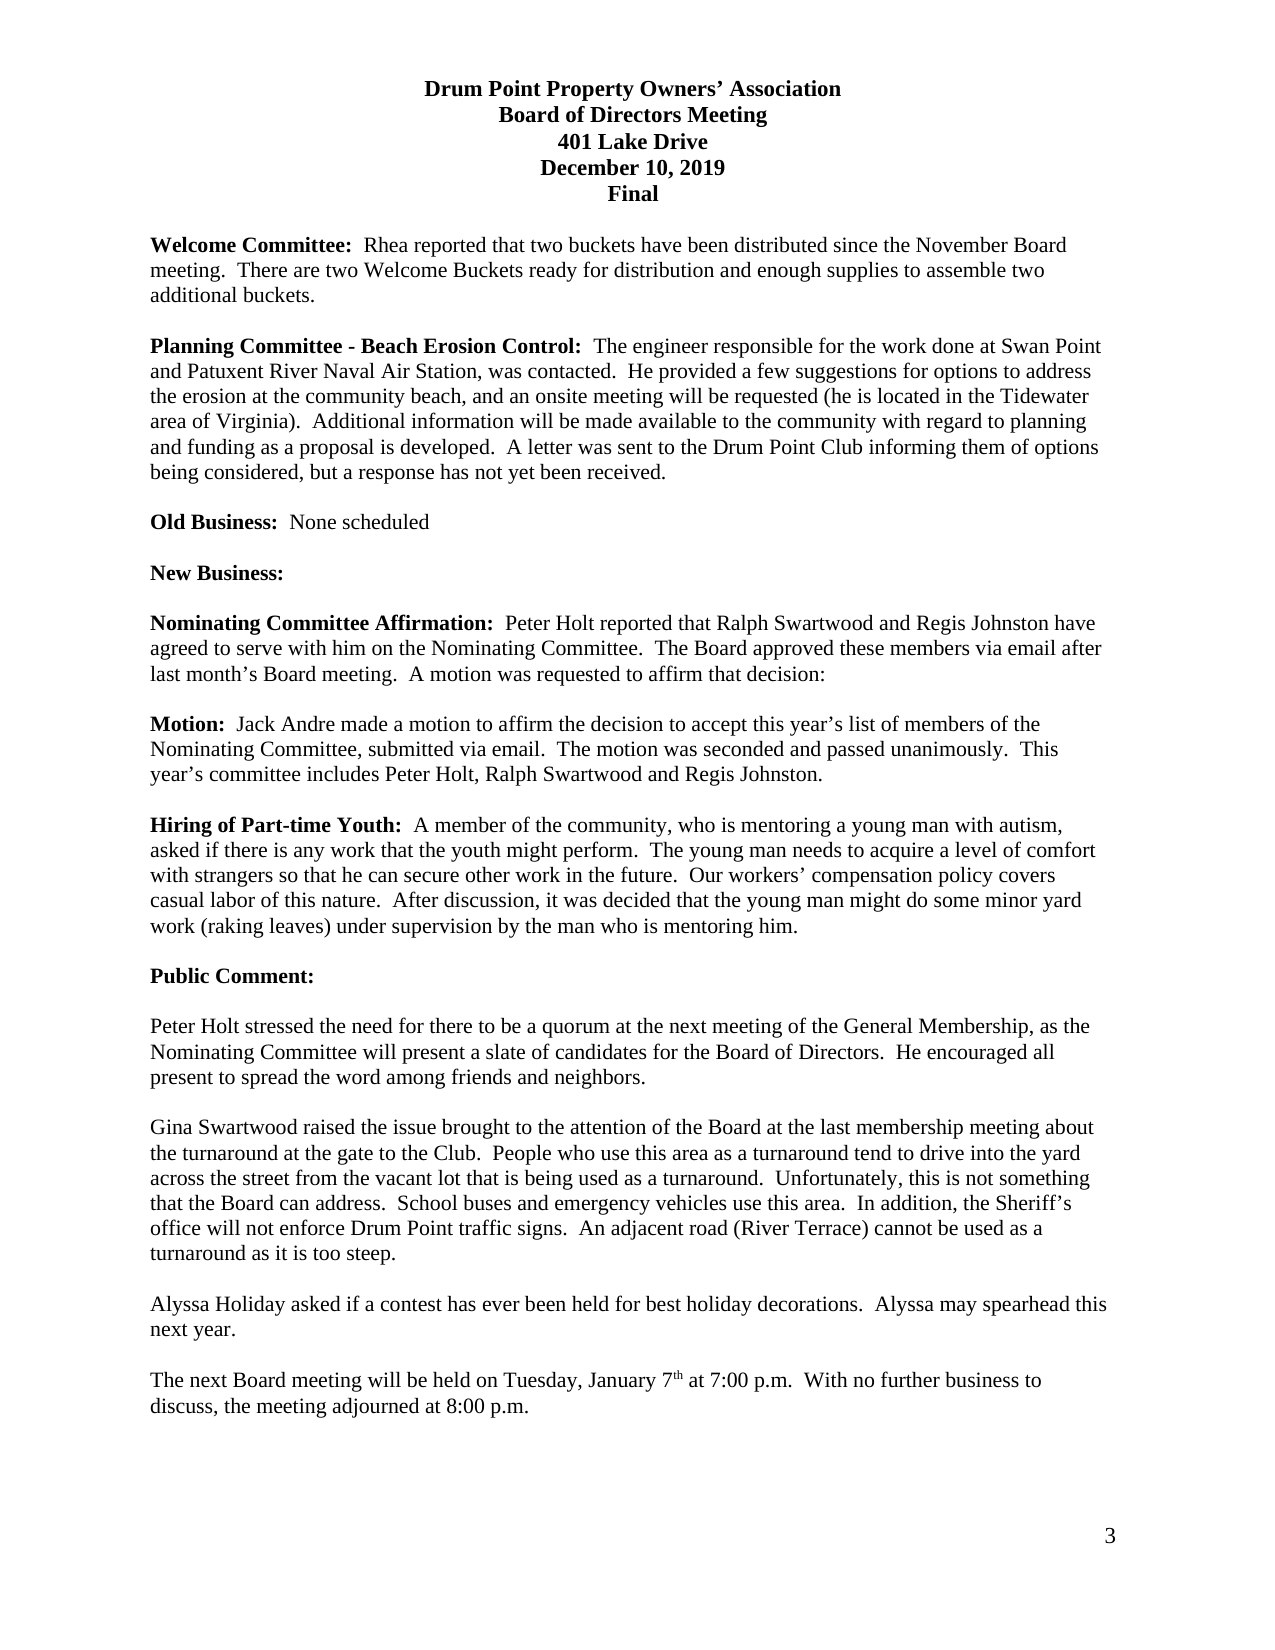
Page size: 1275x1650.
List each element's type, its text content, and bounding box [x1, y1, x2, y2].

list New Business: [150, 560, 1116, 585]
list Nominating Committee Affirmation: Peter Holt reported that Ralph Swartwood and Regis Johnston have agreed to serve with him on the Nominating Committee. The Board approved these members via email after last month’s Board meeting. A motion was requested to affirm that decision: [150, 610, 1116, 686]
list Motion: Jack Andre made a motion to affirm the decision to accept this year’s list of members of the Nominating Committee, submitted via email. The motion was seconded and passed unanimously. This year’s committee includes Peter Holt, Ralph Swartwood and Regis Johnston. [150, 711, 1116, 787]
text Old Business: None scheduled [150, 509, 1116, 534]
text Alyssa Holiday asked if a contest has ever been held for best holiday decorations. Alyssa may spearhead this next year. [150, 1291, 1116, 1341]
text Welcome Committee: Rhea reported that two buckets have been distributed since the November Board meeting. There are two Welcome Buckets ready for distribution and enough supplies to assemble two additional buckets. [150, 232, 1116, 308]
text The next Board meeting will be held on Tuesday, January 7th at 7:00 p.m. With no further business to discuss, the meeting adjourned at 8:00 p.m. [150, 1367, 1116, 1418]
list Hiring of Part-time Youth: A member of the community, who is mentoring a young man with autism, asked if there is any work that the youth might perform. The young man needs to acquire a level of comfort with strangers so that he can secure other work in the future. Our workers’ compensation policy covers casual labor of this nature. After discussion, it was decided that the young man might do some minor yard work (raking leaves) under supervision by the man who is mentoring him. [150, 812, 1116, 938]
text Gina Swartwood raised the issue brought to the attention of the Board at the last membership meeting about the turnaround at the gate to the Club. People who use this area as a turnaround tend to drive into the yard across the street from the vacant lot that is being used as a turnaround. Unfortunately, this is not something that the Board can address. School buses and emergency vehicles use this area. In addition, the Sheriff’s office will not enforce Drum Point traffic signs. An adjacent road (River Terrace) cannot be used as a turnaround as it is too steep. [150, 1114, 1116, 1266]
text Peter Holt stressed the need for there to be a quorum at the next meeting of the General Membership, as the Nominating Committee will present a slate of candidates for the Board of Directors. He encouraged all present to spread the word among friends and neighbors. [150, 1013, 1116, 1089]
text Planning Committee - Beach Erosion Control: The engineer responsible for the work done at Swan Point and Patuxent River Naval Air Station, was contacted. He provided a few suggestions for options to address the erosion at the community beach, and an onsite meeting will be requested (he is located in the Tidewater area of Virginia). Additional information will be made available to the community with regard to planning and funding as a proposal is developed. A letter was sent to the Drum Point Club informing them of options being considered, but a response has not yet been received. [150, 333, 1116, 484]
text Public Comment: [150, 963, 1116, 988]
